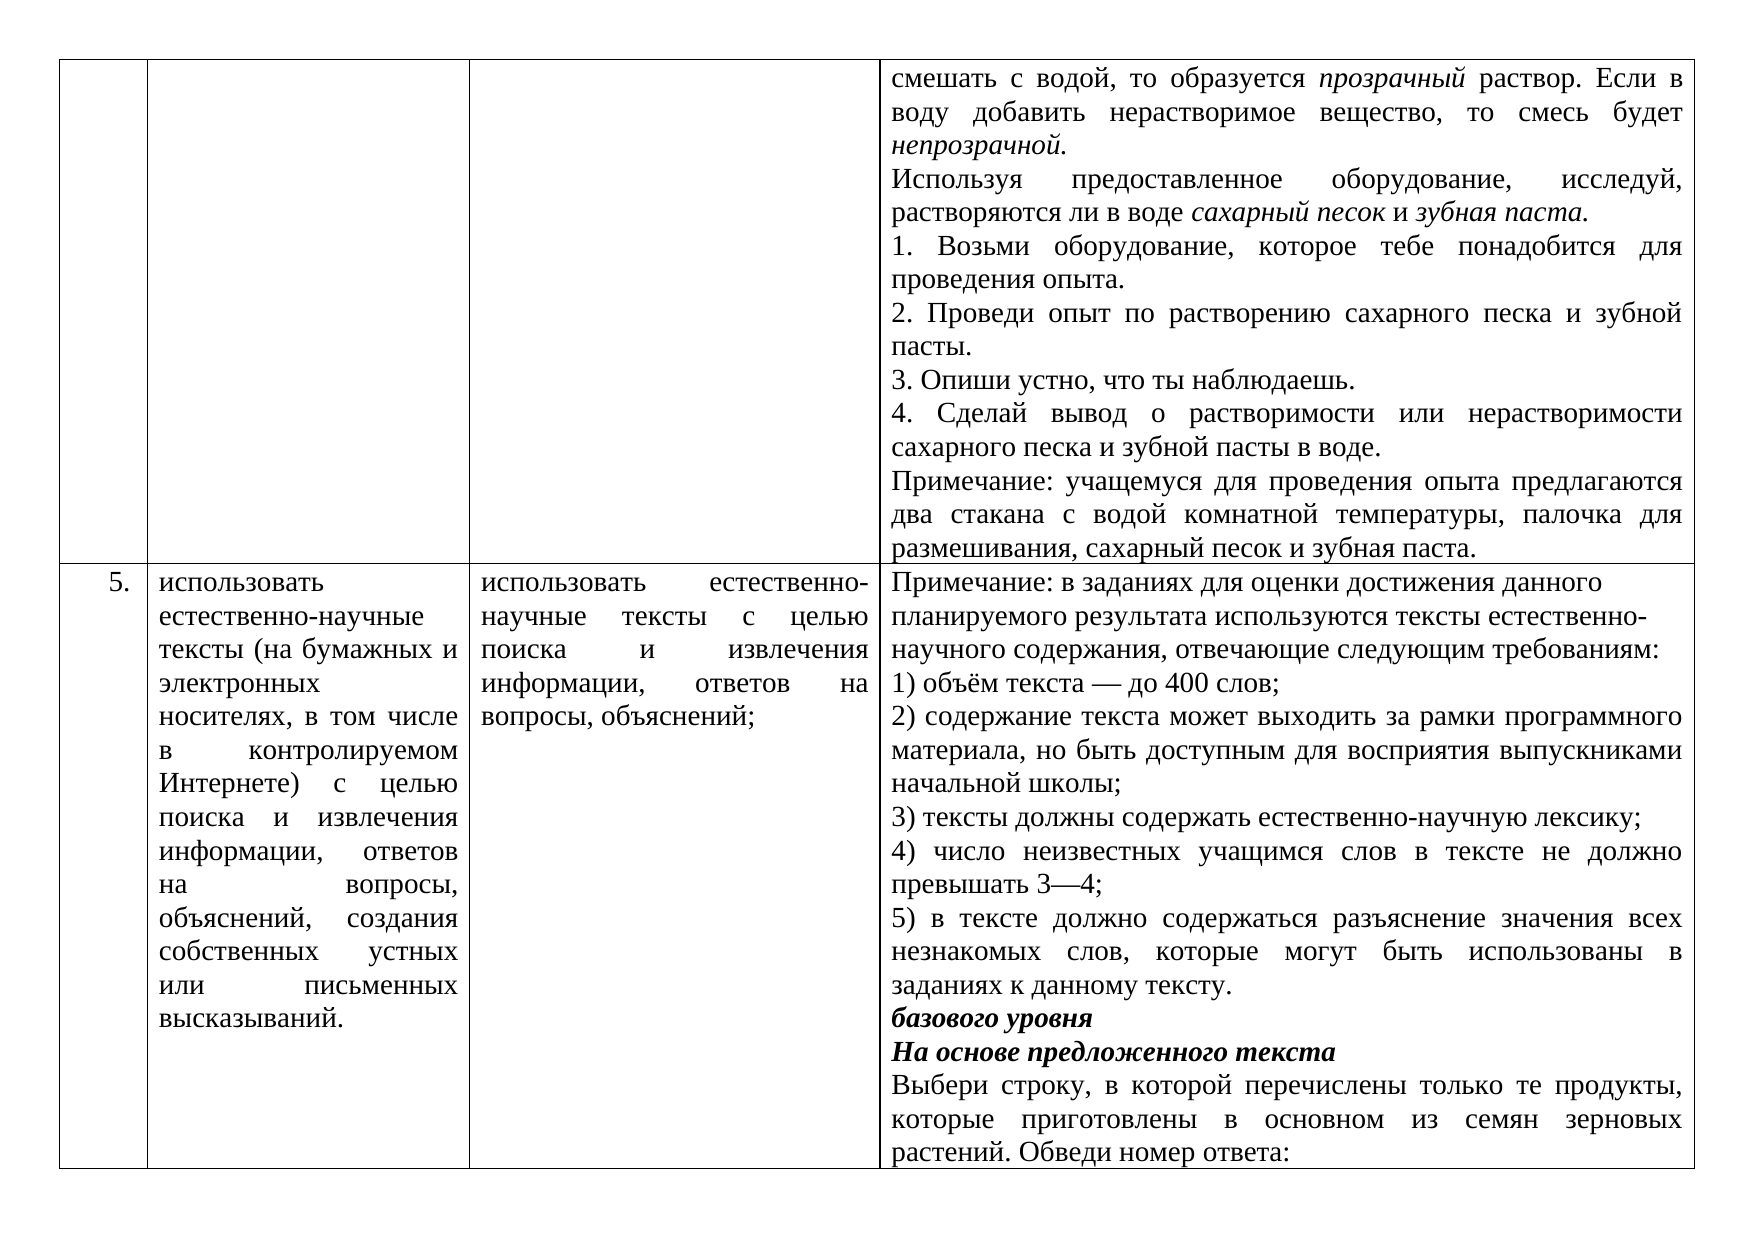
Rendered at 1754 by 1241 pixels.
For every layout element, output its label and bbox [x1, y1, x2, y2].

table_cell [60, 564, 147, 1168]
table_cell [470, 60, 879, 563]
table_cell [60, 60, 147, 563]
table_cell [470, 564, 879, 1168]
table_cell [148, 564, 469, 1168]
table_cell [881, 60, 1694, 563]
table_cell [881, 564, 1694, 1168]
